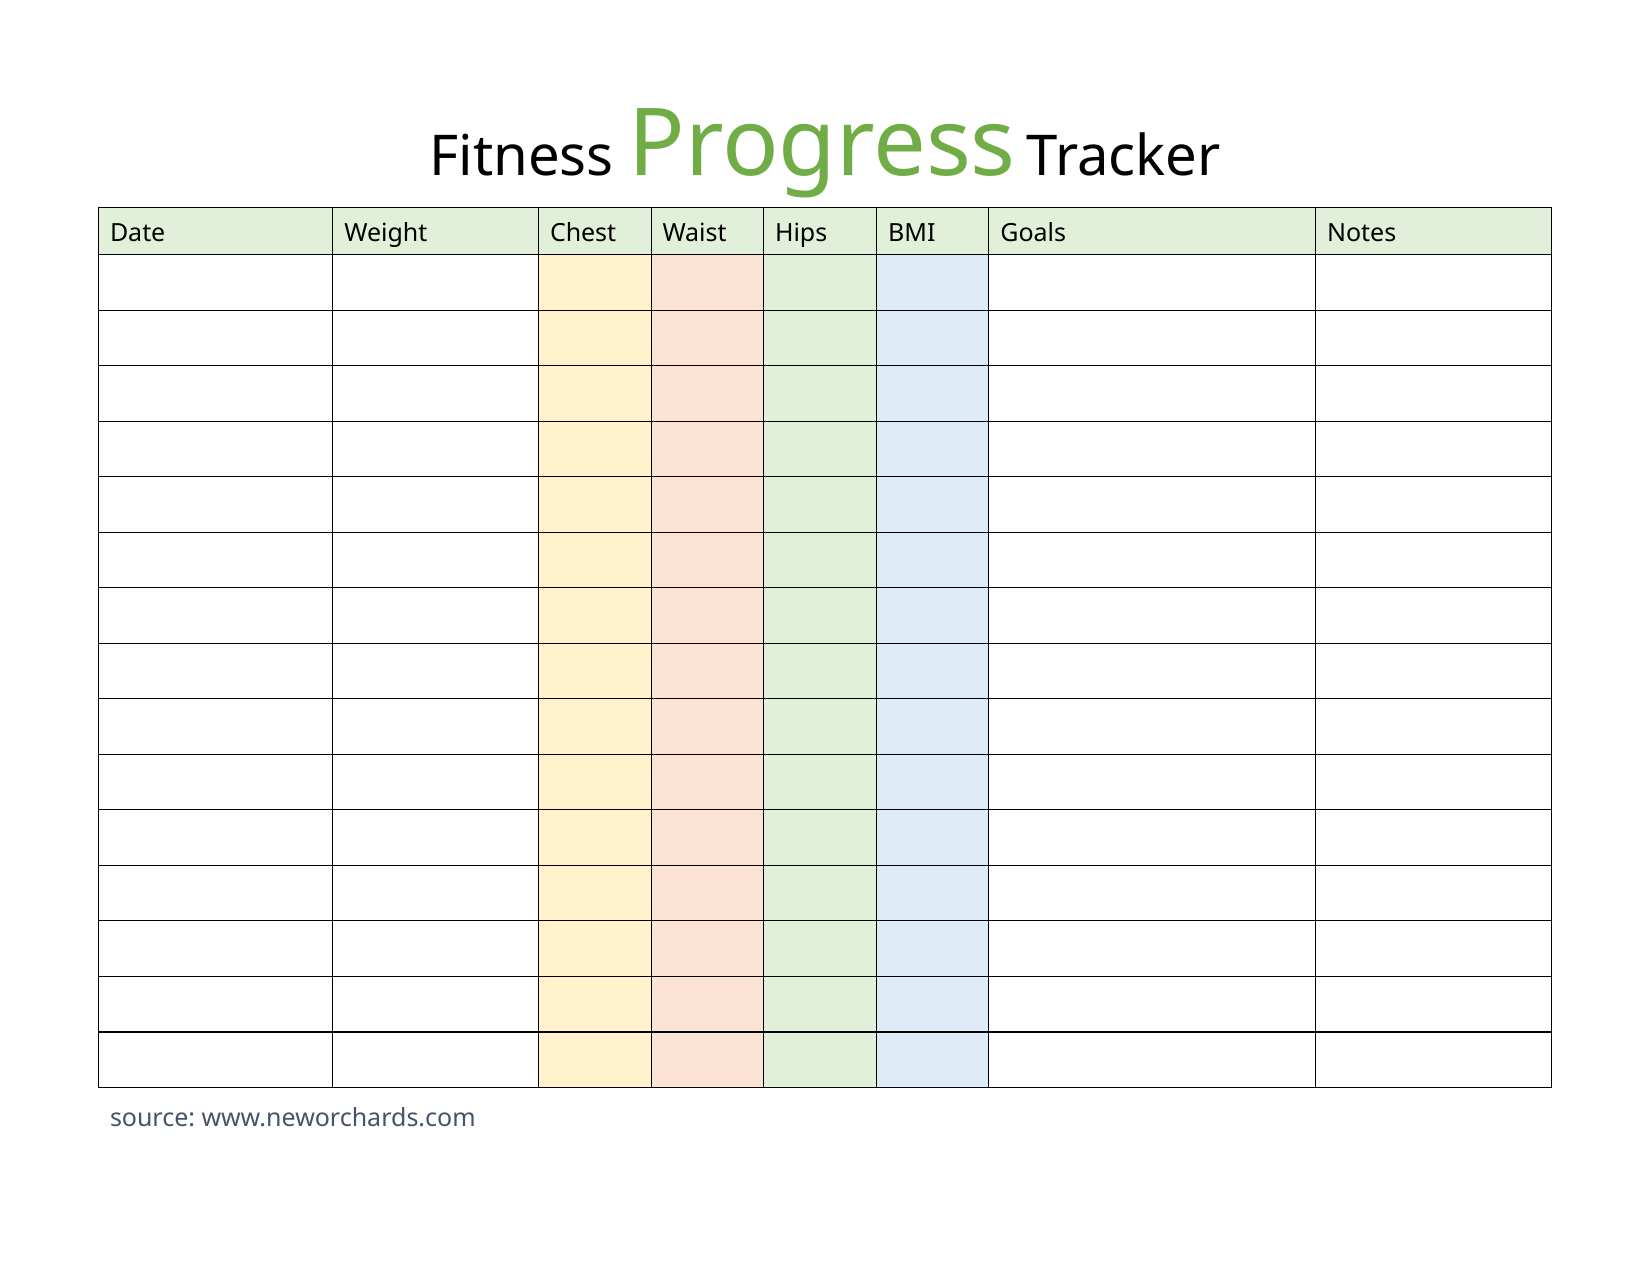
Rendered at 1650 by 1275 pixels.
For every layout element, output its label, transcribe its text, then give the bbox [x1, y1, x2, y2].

table_cell [652, 255, 763, 310]
table_cell [99, 866, 332, 920]
table_cell [99, 588, 332, 643]
table_cell Hips [764, 208, 876, 254]
table_cell [1316, 699, 1551, 754]
table_cell [652, 921, 763, 976]
table_cell [989, 533, 1315, 587]
table_cell [989, 699, 1315, 754]
table_cell [539, 588, 651, 643]
table_cell [333, 311, 538, 365]
table_cell [333, 921, 538, 976]
table_cell [99, 477, 332, 532]
table_cell [652, 533, 763, 587]
table_cell [333, 588, 538, 643]
table_cell [1316, 977, 1551, 1031]
table_cell [764, 977, 876, 1031]
table_cell [333, 533, 538, 587]
table_cell [333, 810, 538, 865]
table_cell [1316, 755, 1551, 809]
table_cell [99, 311, 332, 365]
table_cell [989, 311, 1315, 365]
table_cell [539, 1033, 651, 1087]
table_cell [1316, 644, 1551, 698]
table_cell [764, 422, 876, 476]
table_cell [99, 533, 332, 587]
table_cell [652, 866, 763, 920]
table_cell [989, 366, 1315, 421]
table_cell [539, 644, 651, 698]
table_cell [652, 755, 763, 809]
table_cell [1316, 366, 1551, 421]
table_cell [877, 644, 988, 698]
table_cell [989, 755, 1315, 809]
table_cell [539, 422, 651, 476]
table_cell [539, 366, 651, 421]
table_cell Date [99, 208, 332, 254]
table_cell [877, 755, 988, 809]
table_cell BMI [877, 208, 988, 254]
table_cell [1316, 255, 1551, 310]
table_cell [1316, 201, 1552, 207]
table_cell [877, 588, 988, 643]
table_cell [652, 588, 763, 643]
table_cell [877, 699, 988, 754]
table_cell [1316, 866, 1551, 920]
table_cell [539, 477, 651, 532]
table_cell [764, 921, 876, 976]
table_cell [1316, 477, 1551, 532]
table_cell [764, 477, 876, 532]
table_cell [652, 311, 763, 365]
table_cell [877, 977, 988, 1031]
table_cell source: www.neworchards.com [99, 1088, 1552, 1145]
table_cell [99, 201, 1316, 207]
table_cell [99, 810, 332, 865]
table_cell [877, 533, 988, 587]
table_cell [652, 1033, 763, 1087]
table_cell [989, 644, 1315, 698]
table_cell [539, 255, 651, 310]
table_cell [1316, 921, 1551, 976]
table_cell [652, 366, 763, 421]
table_cell [652, 477, 763, 532]
table_cell [877, 1033, 988, 1087]
table_cell [764, 755, 876, 809]
table_cell Chest [539, 208, 651, 254]
table_cell [652, 422, 763, 476]
table_cell [989, 255, 1315, 310]
table_cell [1316, 810, 1551, 865]
table_cell [539, 533, 651, 587]
table_cell [764, 255, 876, 310]
table_cell [333, 422, 538, 476]
table_cell [877, 810, 988, 865]
table_cell Goals [989, 208, 1315, 254]
table_cell [989, 921, 1315, 976]
table_cell [877, 366, 988, 421]
table_cell [333, 366, 538, 421]
table_cell [539, 810, 651, 865]
table_cell [99, 977, 332, 1031]
table_cell [652, 644, 763, 698]
table_cell [333, 644, 538, 698]
table_cell [877, 422, 988, 476]
table_cell [99, 1033, 332, 1087]
table_cell [764, 866, 876, 920]
table_cell [1316, 422, 1551, 476]
table_cell [539, 699, 651, 754]
table_cell [539, 866, 651, 920]
table_header Fitness Progress Tracker [99, 75, 1552, 201]
table_cell [539, 921, 651, 976]
table_cell [652, 810, 763, 865]
table_cell [989, 977, 1315, 1031]
table_cell [99, 755, 332, 809]
table_cell [764, 533, 876, 587]
table_cell [333, 477, 538, 532]
table_cell [764, 699, 876, 754]
table_cell [1316, 533, 1551, 587]
table_cell [989, 422, 1315, 476]
table_cell [877, 311, 988, 365]
table_cell [99, 644, 332, 698]
table_cell [99, 921, 332, 976]
table_cell [764, 311, 876, 365]
table_cell Weight [333, 208, 538, 254]
table_cell [1316, 311, 1551, 365]
table_cell Waist [652, 208, 763, 254]
table_cell [989, 477, 1315, 532]
table_cell [333, 866, 538, 920]
table_cell Notes [1316, 208, 1551, 254]
table_cell [989, 1033, 1315, 1087]
table_cell [652, 977, 763, 1031]
table_cell [764, 366, 876, 421]
table_cell [764, 588, 876, 643]
table_cell [877, 866, 988, 920]
table_cell [539, 755, 651, 809]
table_cell [333, 977, 538, 1031]
table_cell [99, 699, 332, 754]
table_cell [877, 477, 988, 532]
table_cell [333, 1033, 538, 1087]
table_cell [764, 1033, 876, 1087]
table_cell [333, 699, 538, 754]
table_cell [333, 255, 538, 310]
table_cell [652, 699, 763, 754]
table_cell [539, 311, 651, 365]
table_cell [1316, 1033, 1551, 1087]
table_cell [989, 866, 1315, 920]
table_cell [989, 810, 1315, 865]
table_cell [99, 422, 332, 476]
table_cell [99, 255, 332, 310]
table_cell [99, 366, 332, 421]
table_cell [764, 810, 876, 865]
table_cell [877, 921, 988, 976]
table_cell [1316, 588, 1551, 643]
table_cell [877, 255, 988, 310]
table_cell [764, 644, 876, 698]
table_cell [539, 977, 651, 1031]
table_cell [989, 588, 1315, 643]
table_cell [333, 755, 538, 809]
